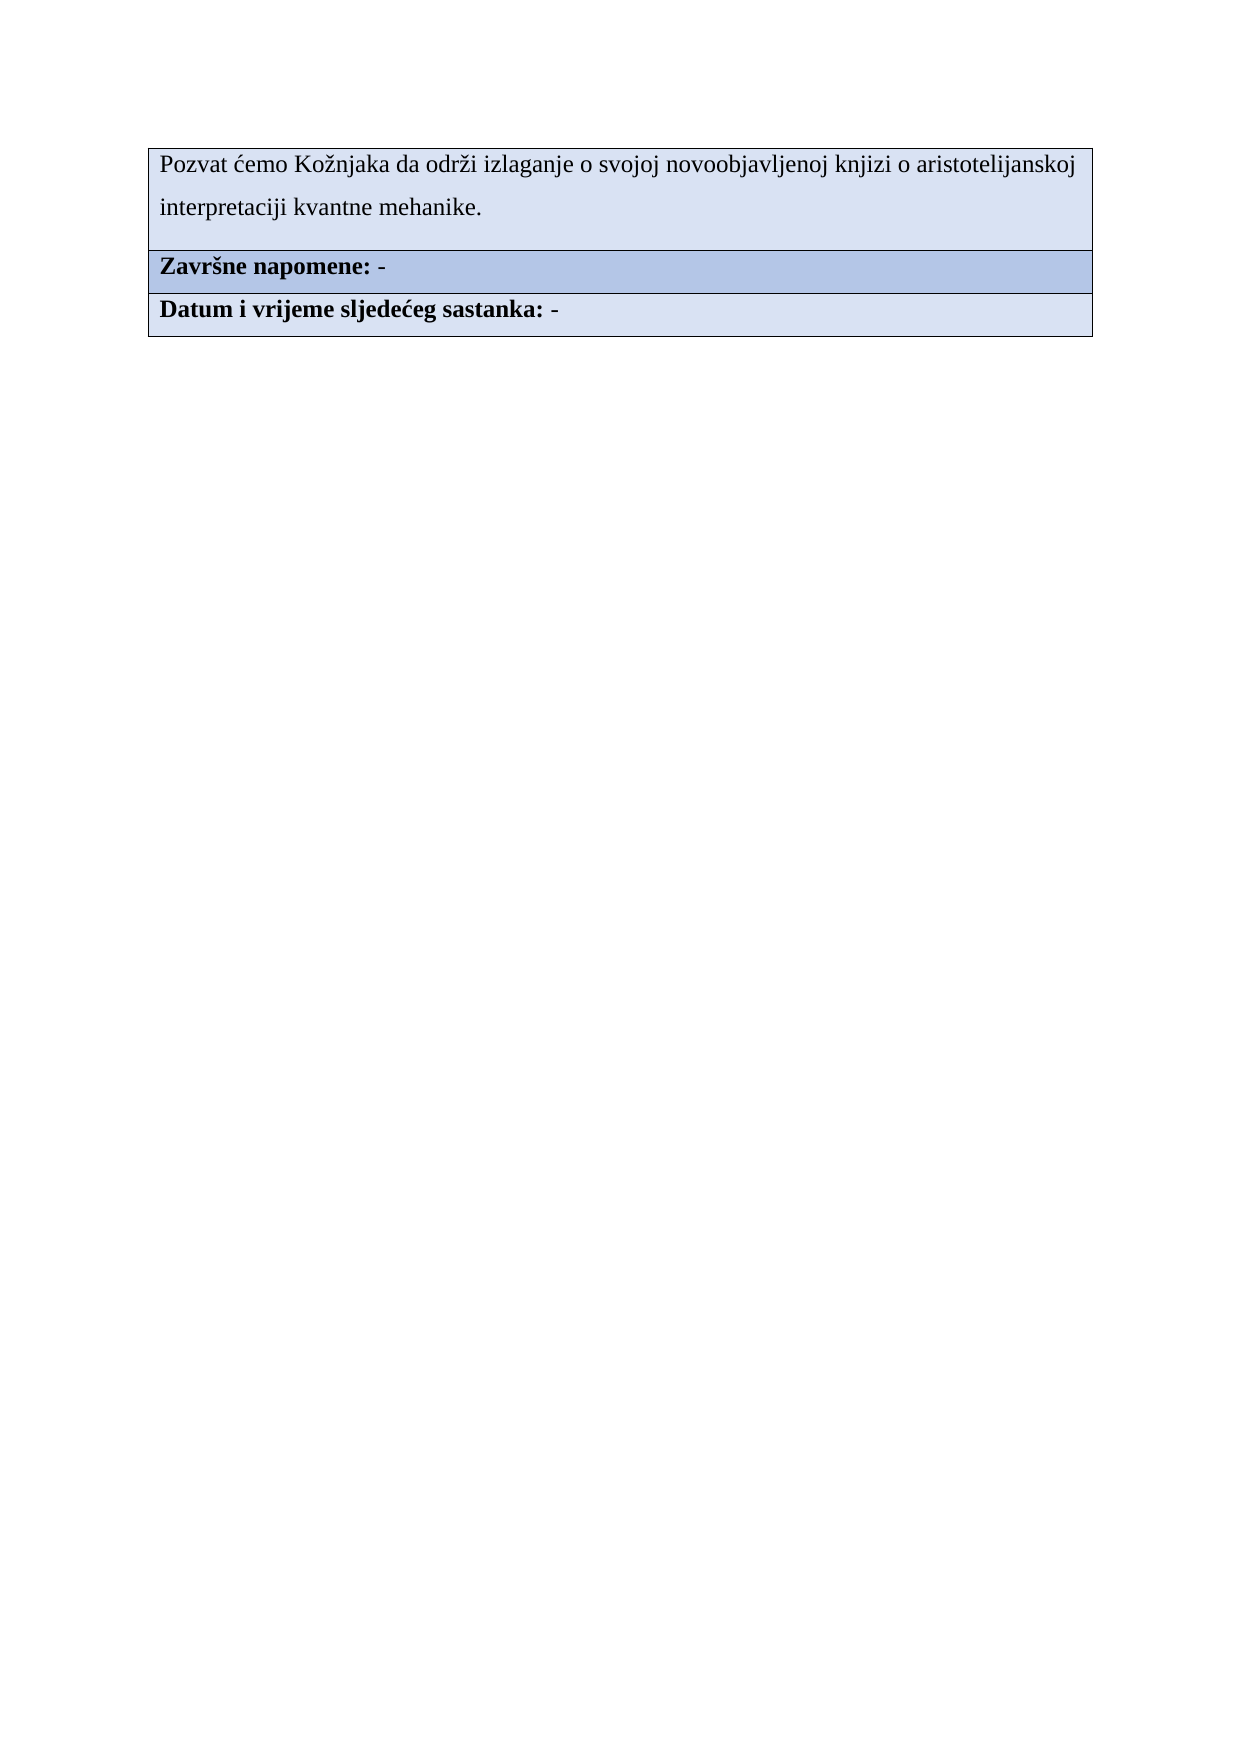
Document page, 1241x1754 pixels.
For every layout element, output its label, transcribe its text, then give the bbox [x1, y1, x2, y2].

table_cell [149, 149, 1092, 250]
table_cell Završne napomene: - [149, 251, 1092, 293]
table_cell Datum i vrijeme sljedećeg sastanka: - [149, 294, 1092, 336]
